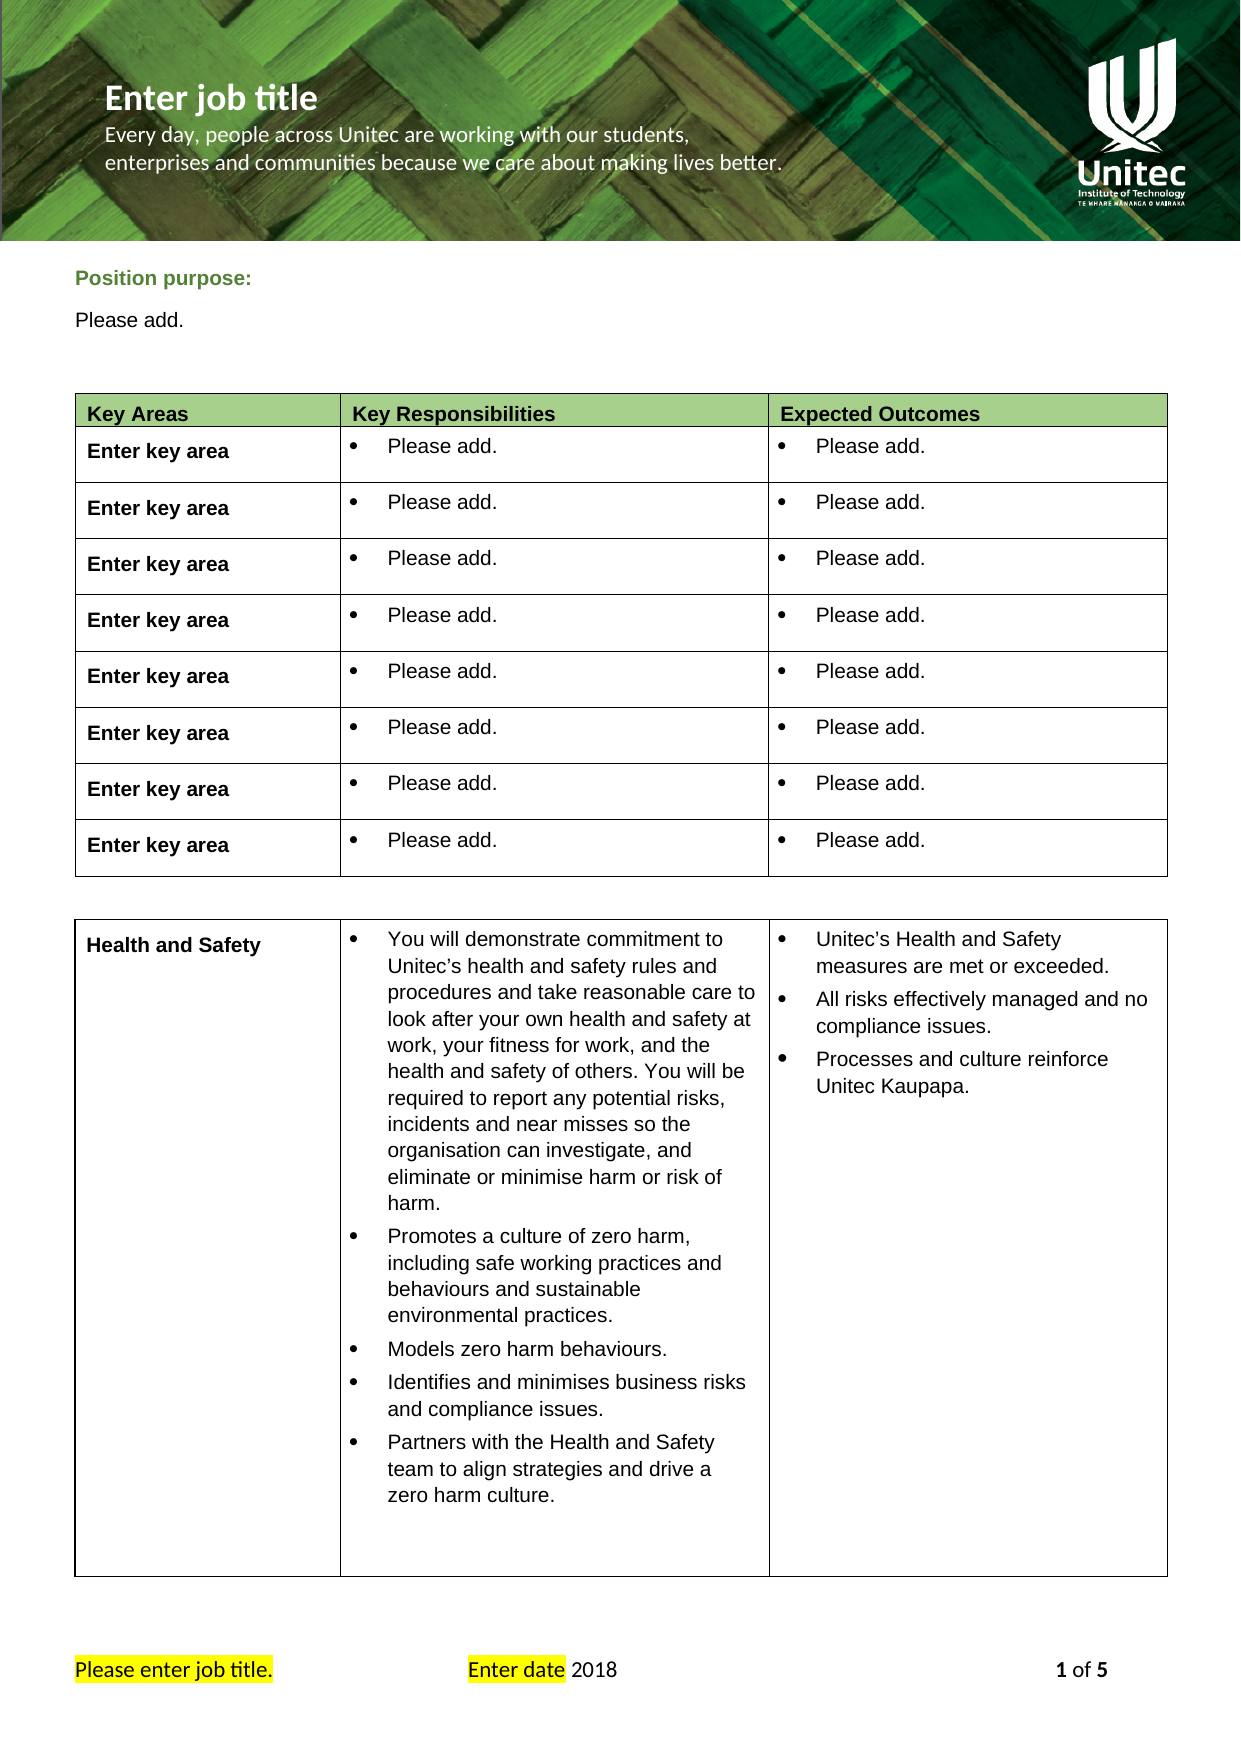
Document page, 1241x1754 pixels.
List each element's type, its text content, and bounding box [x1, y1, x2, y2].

table_cell Please add. [769, 652, 1167, 707]
table_header Key Responsibilities [341, 394, 768, 426]
table_cell Please add. [769, 820, 1167, 876]
table_cell Enter key area [76, 708, 340, 763]
table_cell Enter key area [76, 427, 340, 482]
table_cell Enter key area [76, 539, 340, 594]
table_cell Enter key area [76, 820, 340, 876]
table_cell Please add. [341, 708, 768, 763]
text Position purpose: [75, 266, 1122, 290]
table_header You will demonstrate commitment to Unitec’s health and safety rules and procedures and take reasonable care to look after your own health and safety at work, your fitness for work, and the health and safety of others. You will be required to report any potential risks, incidents and near misses so the organisation can investigate, and eliminate or minimise harm or risk of harm. Promotes a culture of zero harm, including safe working practices and behaviours and sustainable environmental practices. Models zero harm behaviours. Identifies and minimises business risks and compliance issues. Partners with the Health and Safety team to align strategies and drive a zero harm culture. [341, 920, 769, 1576]
table_cell Enter key area [76, 764, 340, 819]
table_cell Please add. [769, 708, 1167, 763]
table_cell Please add. [341, 652, 768, 707]
table_cell Please add. [769, 427, 1167, 482]
table_cell Please add. [341, 483, 768, 538]
table_header Unitec’s Health and Safety measures are met or exceeded. All risks effectively managed and no compliance issues. Processes and culture reinforce Unitec Kaupapa. [770, 920, 1167, 1576]
text Please add. [75, 308, 1122, 332]
table_cell Please add. [341, 764, 768, 819]
table_header Key Areas [76, 394, 340, 426]
table_cell Please add. [341, 820, 768, 876]
table_header Expected Outcomes [769, 394, 1167, 426]
picture [0, 0, 1241, 241]
table_cell Please add. [341, 539, 768, 594]
table_cell Enter key area [76, 595, 340, 651]
table_cell Please add. [341, 595, 768, 651]
table_cell Please add. [769, 539, 1167, 594]
table_cell Enter key area [76, 483, 340, 538]
table_cell Please add. [769, 764, 1167, 819]
table_cell Enter key area [76, 652, 340, 707]
table_cell Please add. [769, 595, 1167, 651]
table_cell Please add. [769, 483, 1167, 538]
table_cell Please add. [341, 427, 768, 482]
table_header Health and Safety [76, 920, 340, 1576]
